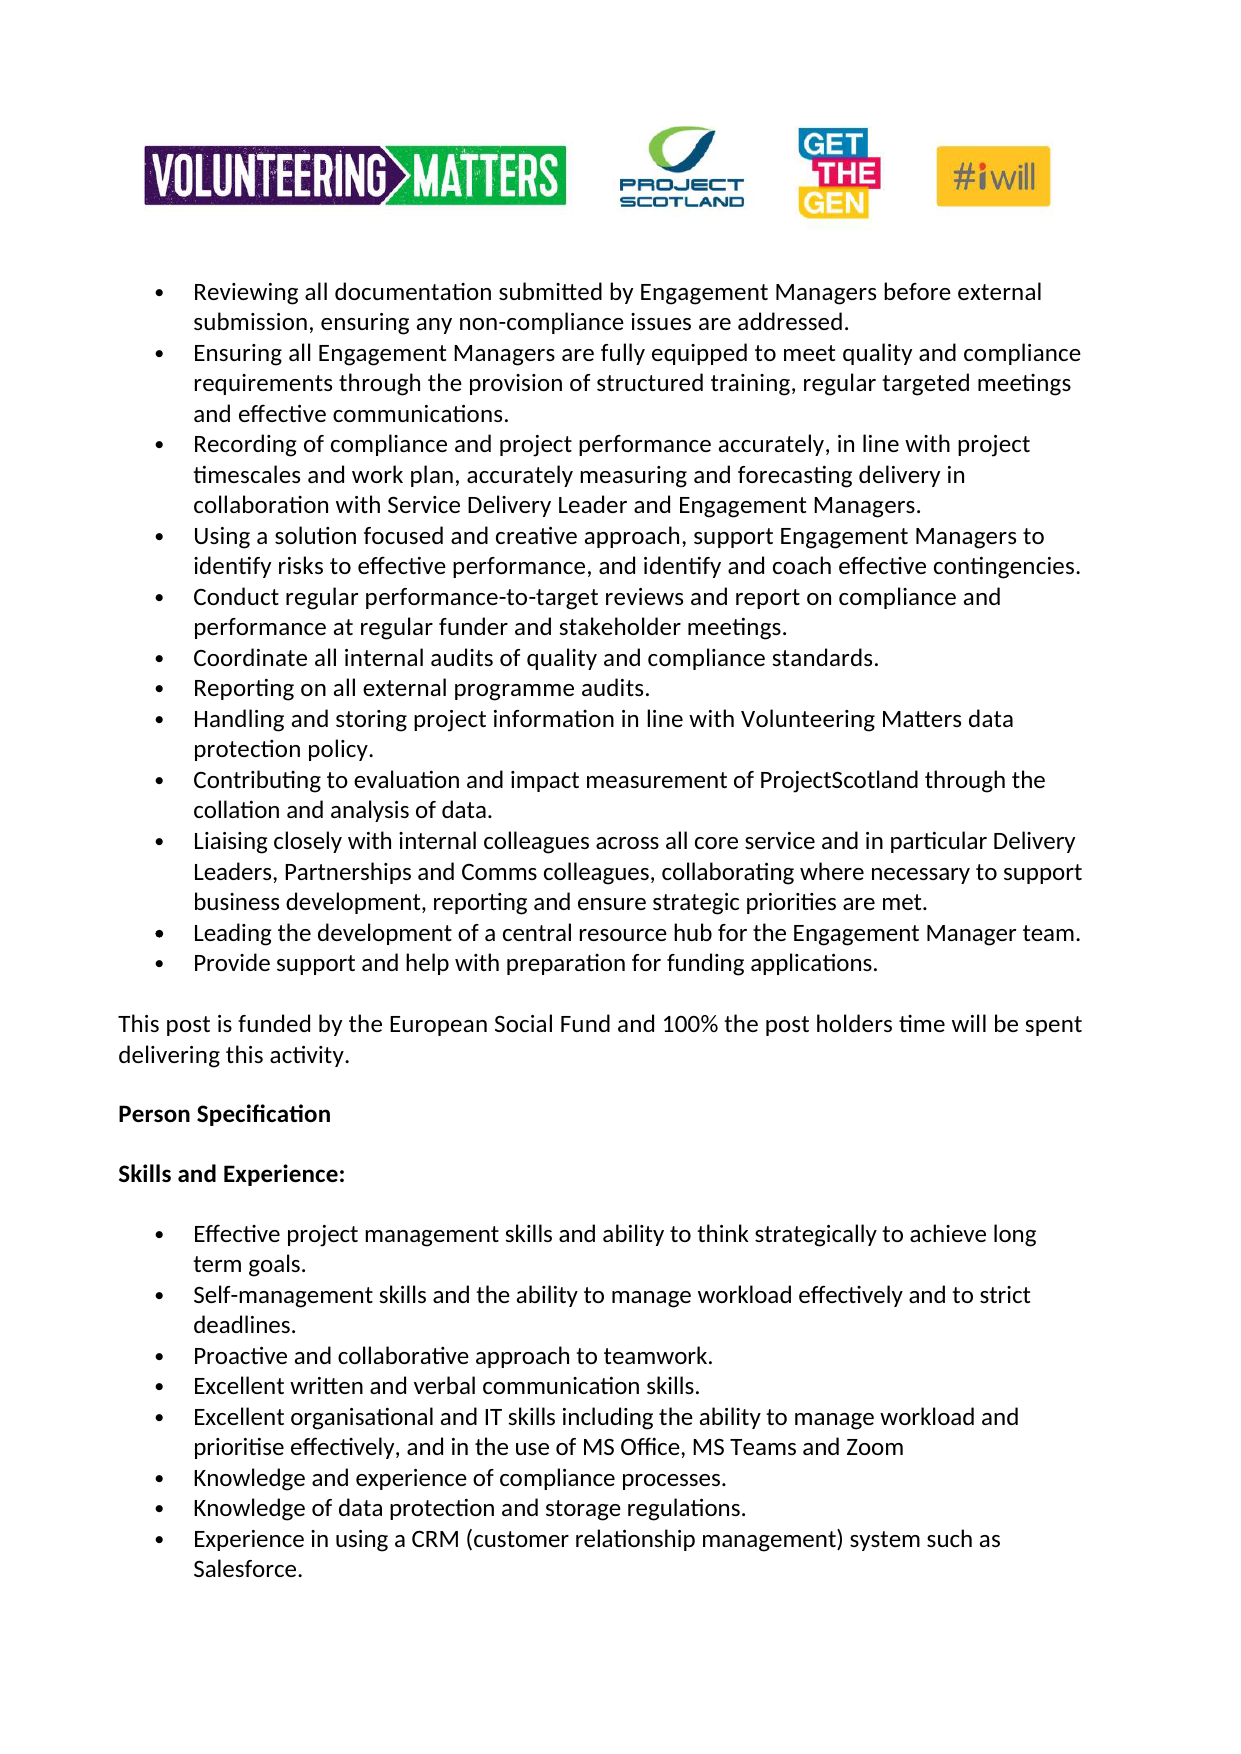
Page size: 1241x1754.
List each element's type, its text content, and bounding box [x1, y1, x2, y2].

list Ensuring all Engagement Managers are fully equipped to meet quality and compliance requirements through the provision of structured training, regular targeted meetings and effective communications. [156, 337, 1090, 428]
list Reviewing all documentation submitted by Engagement Managers before external submission, ensuring any non-compliance issues are addressed. [156, 276, 1090, 337]
list Experience in using a CRM (customer relationship management) system such as Salesforce. [156, 1523, 1090, 1584]
list Conduct regular performance-to-target reviews and report on compliance and performance at regular funder and stakeholder meetings. [156, 581, 1090, 642]
list Liaising closely with internal colleagues across all core service and in particular Delivery Leaders, Partnerships and Comms colleagues, collaborating where necessary to support business development, reporting and ensure strategic priorities are met. [156, 825, 1090, 917]
list Handling and storing project information in line with Volunteering Matters data protection policy. [156, 703, 1090, 764]
list Self-management skills and the ability to manage workload effectively and to strict deadlines. [156, 1279, 1090, 1340]
list Knowledge and experience of compliance processes. [156, 1462, 1090, 1492]
list Recording of compliance and project performance accurately, in line with project timescales and work plan, accurately measuring and forecasting delivery in collaboration with Service Delivery Leader and Engagement Managers. [156, 428, 1090, 520]
list Reporting on all external programme audits. [156, 672, 1090, 703]
list Leading the development of a central resource hub for the Engagement Manager team. [156, 917, 1090, 947]
text Person Specification [118, 1098, 1090, 1129]
list Proactive and collaborative approach to teamwork. [156, 1340, 1090, 1370]
text Skills and Experience: [118, 1158, 1090, 1189]
list Knowledge of data protection and storage regulations. [156, 1492, 1090, 1523]
list Coordinate all internal audits of quality and compliance standards. [156, 642, 1090, 672]
list Using a solution focused and creative approach, support Engagement Managers to identify risks to effective performance, and identify and coach effective contingencies. [156, 520, 1090, 581]
list Contributing to evaluation and impact measurement of ProjectScotland through the collation and analysis of data. [156, 764, 1090, 825]
list Effective project management skills and ability to think strategically to achieve long term goals. [156, 1218, 1090, 1279]
list Excellent organisational and IT skills including the ability to manage workload and prioritise effectively, and in the use of MS Office, MS Teams and Zoom [156, 1401, 1090, 1462]
text This post is funded by the European Social Fund and 100% the post holders time will be spent delivering this activity. [118, 1008, 1090, 1069]
list Excellent written and verbal communication skills. [156, 1370, 1090, 1401]
list Provide support and help with preparation for funding applications. [156, 947, 1090, 978]
